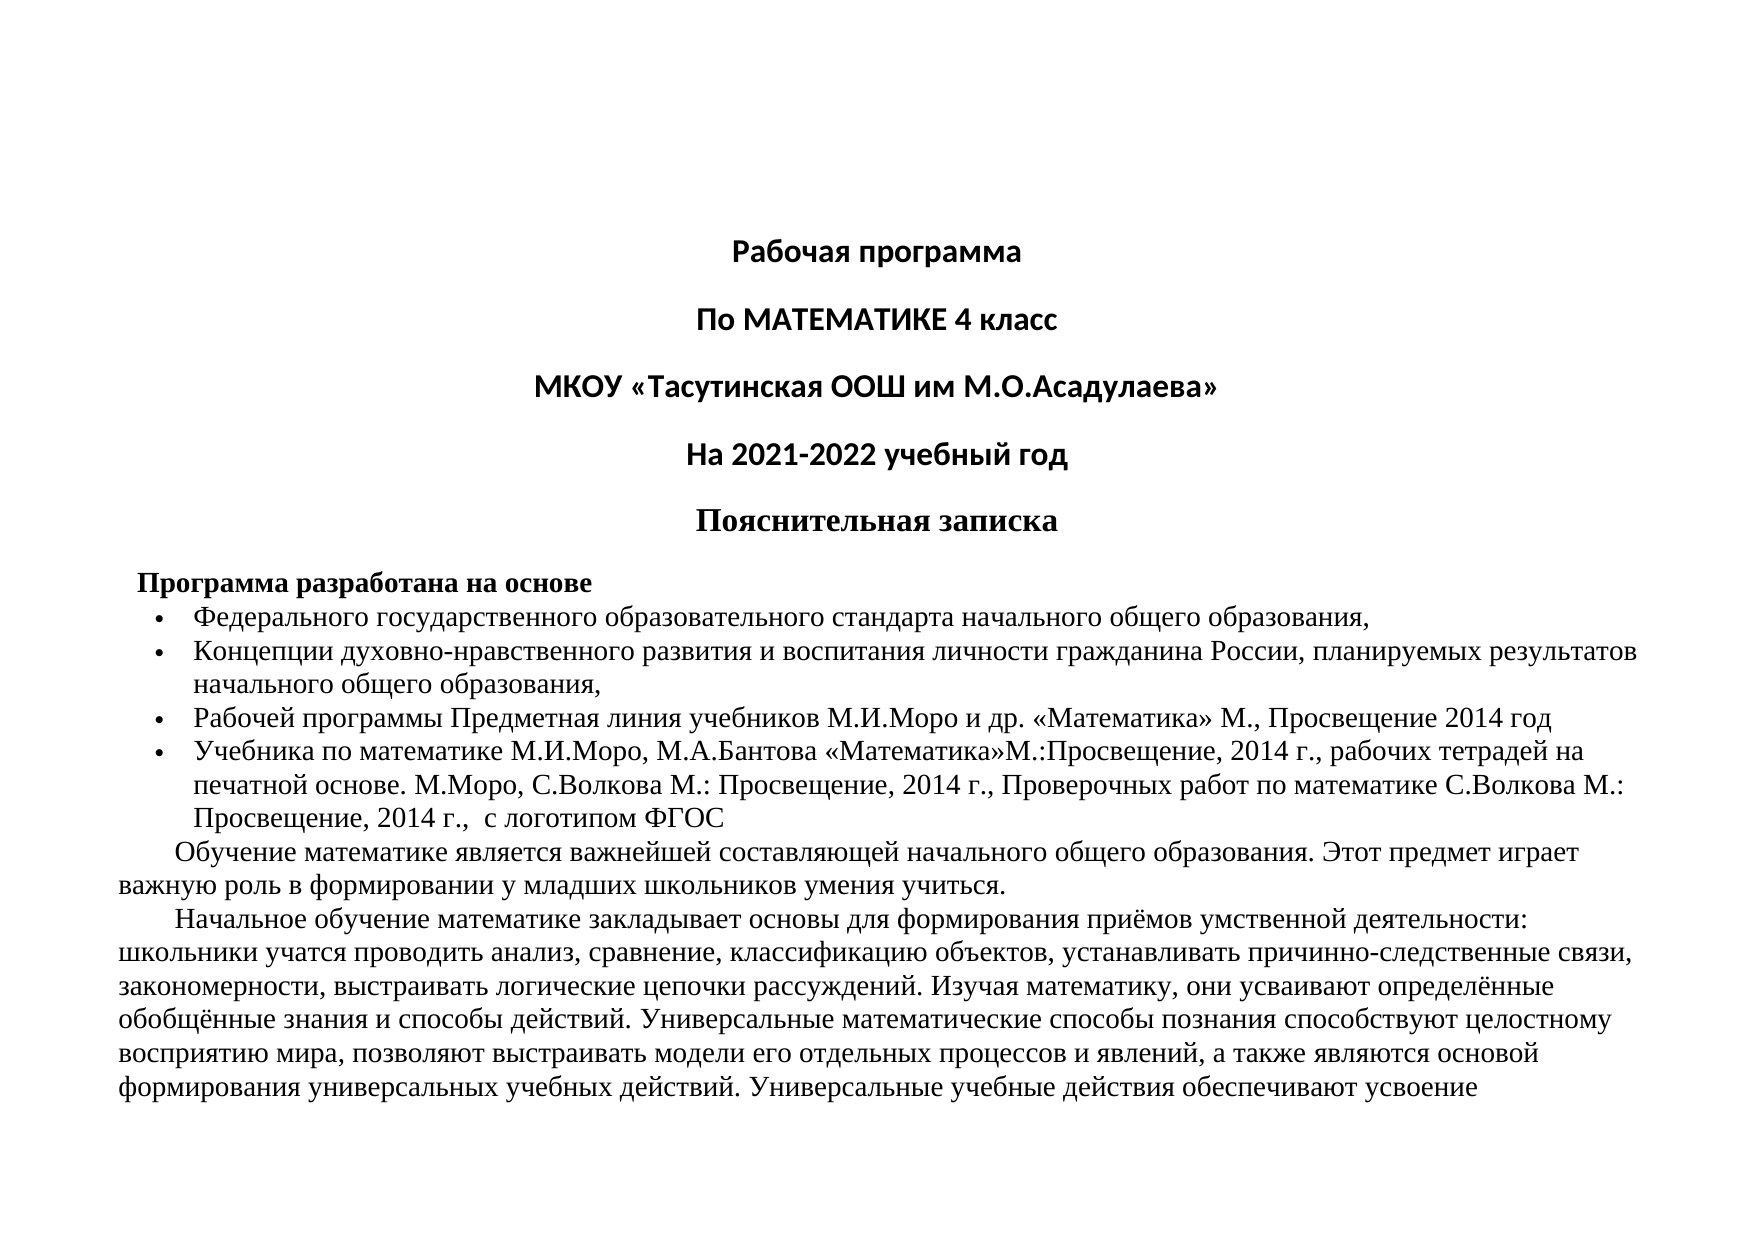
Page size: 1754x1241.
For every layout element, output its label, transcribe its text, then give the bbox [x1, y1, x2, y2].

list Концепции духовно-нравственного развития и воспитания личности гражданина России, планируемых результатов начального общего образования, [156, 633, 1652, 700]
text Обучение математике является важнейшей составляющей начального общего образования. Этот предмет играет важную роль в формировании у младших школьников умения учиться. [118, 834, 1636, 901]
text Рабочая программа [118, 230, 1636, 271]
text По МАТЕМАТИКЕ 4 класс [118, 298, 1636, 338]
list Федерального государственного образовательного стандарта начального общего образования, [156, 599, 1652, 633]
text Программа разработана на основе [118, 566, 1652, 599]
text Пояснительная записка [118, 501, 1636, 539]
text На 2021-2022 учебный год [118, 433, 1636, 474]
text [118, 901, 1636, 1102]
list Рабочей программы Предметная линия учебников М.И.Моро и др. «Математика» М., Просвещение 2014 год [156, 700, 1652, 733]
list Учебника по математике М.И.Моро, М.А.Бантова «Математика»М.:Просвещение, 2014 г., рабочих тетрадей на печатной основе. М.Моро, С.Волкова М.: Просвещение, 2014 г., Проверочных работ по математике С.Волкова М.: Просвещение, 2014 г., с логотипом ФГОС [156, 733, 1652, 834]
text МКОУ «Тасутинская ООШ им М.О.Асадулаева» [118, 365, 1636, 406]
